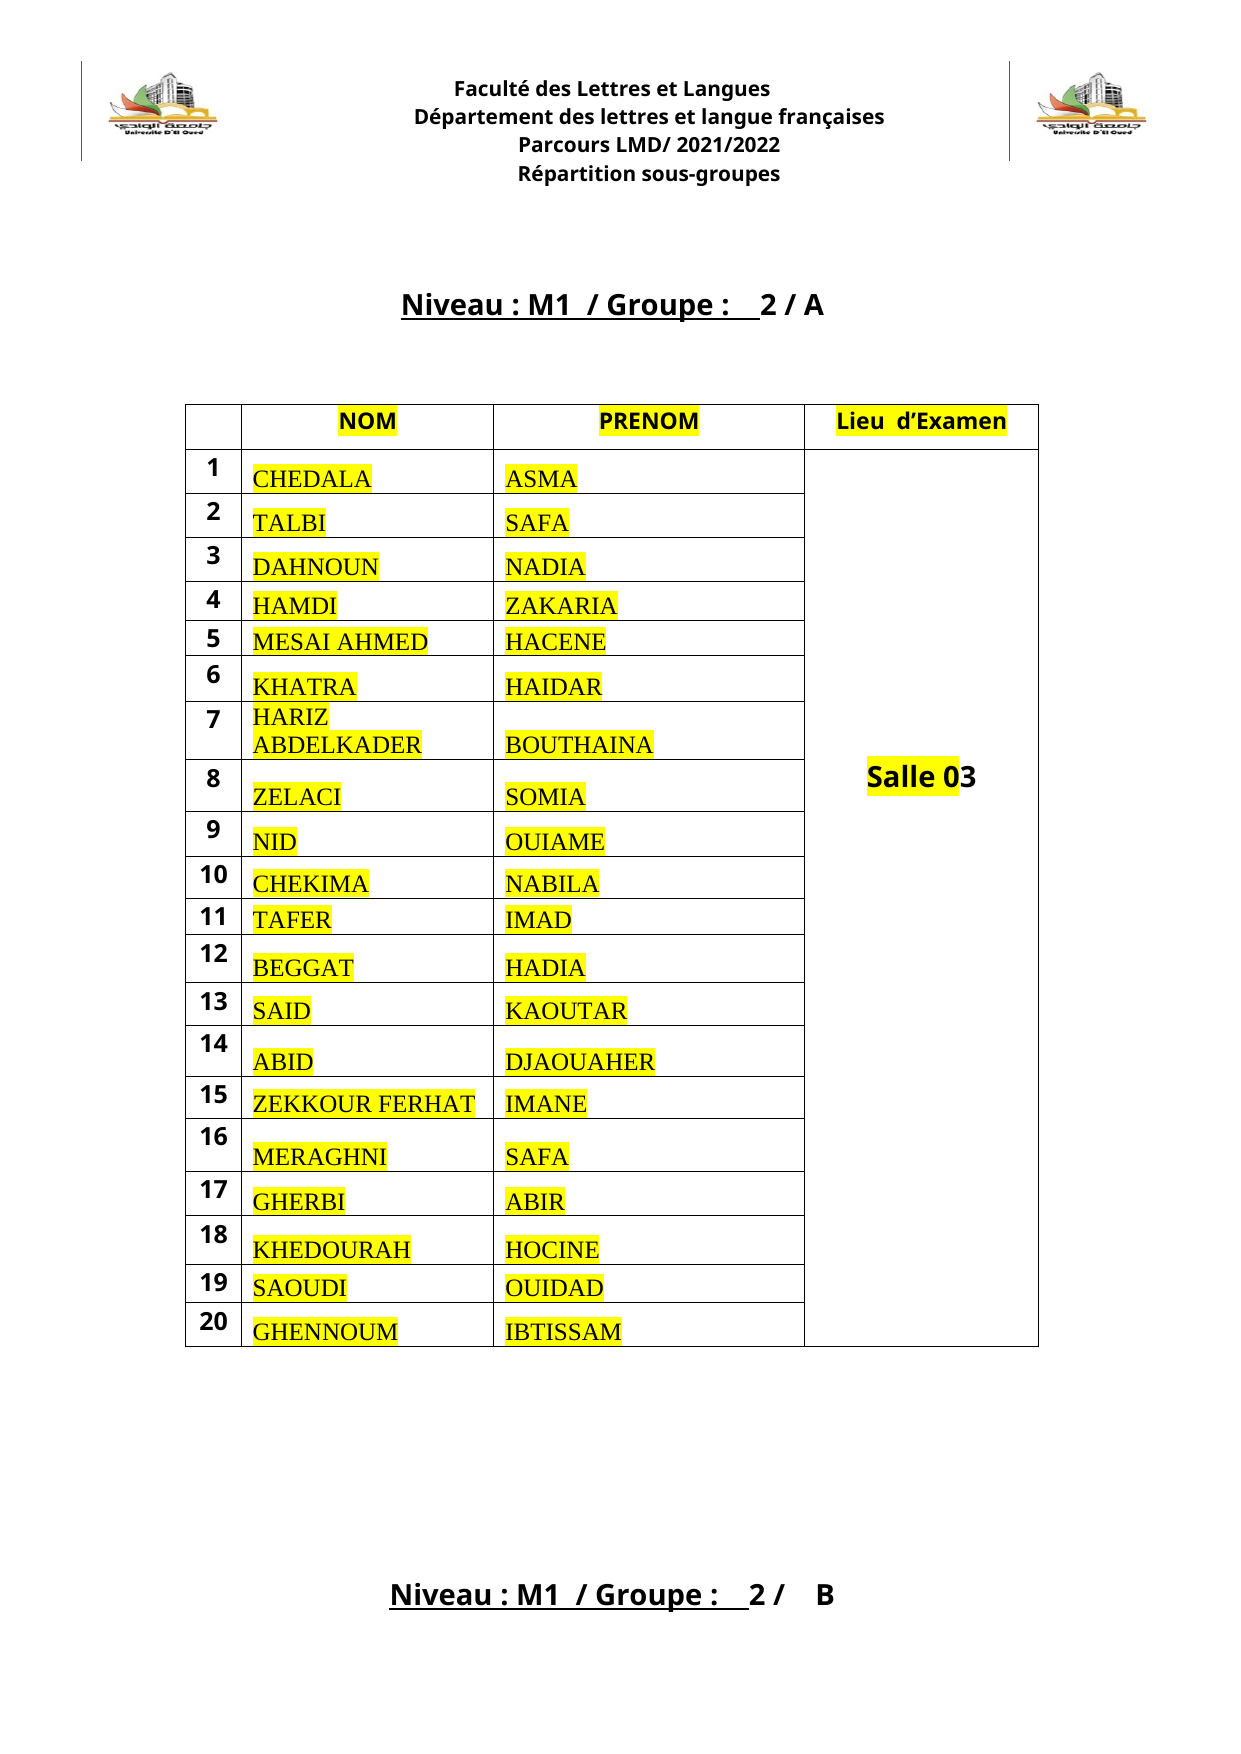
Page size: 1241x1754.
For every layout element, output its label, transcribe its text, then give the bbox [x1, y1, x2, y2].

table_header Lieu d’Examen [805, 405, 1038, 448]
table_cell TALBI [242, 494, 493, 537]
table_cell 18 [186, 1216, 241, 1264]
table_cell 3 [186, 538, 241, 581]
table_cell DAHNOUN [242, 538, 493, 581]
table_cell SAFA [494, 494, 804, 537]
table_cell KAOUTAR [494, 983, 804, 1025]
table_header PRENOM [494, 405, 804, 448]
table_cell 1 [186, 450, 241, 493]
table_cell TAFER [242, 899, 493, 934]
table_cell IBTISSAM [494, 1303, 804, 1346]
table_cell SOMIA [494, 760, 804, 811]
table_cell MERAGHNI [242, 1119, 493, 1171]
table_cell 7 [186, 702, 241, 759]
table_cell SAID [242, 983, 493, 1025]
text Niveau : M1 / Groupe : 2 / B [59, 1574, 1165, 1614]
table_cell MESAI AHMED [242, 621, 493, 655]
table_cell NID [242, 812, 493, 856]
picture [81, 61, 247, 161]
table_cell ZELACI [242, 760, 493, 811]
table_cell 12 [186, 935, 241, 982]
table_cell 9 [186, 812, 241, 856]
table_cell 8 [186, 760, 241, 811]
table_cell 13 [186, 983, 241, 1025]
table_cell SAOUDI [242, 1265, 493, 1302]
table_cell ABIR [494, 1172, 804, 1215]
table_cell 11 [186, 899, 241, 934]
table_cell HOCINE [494, 1216, 804, 1264]
table_cell ASMA [494, 450, 804, 493]
table_cell 20 [186, 1303, 241, 1346]
table_cell BEGGAT [242, 935, 493, 982]
table_cell CHEKIMA [242, 857, 493, 897]
table_cell HARIZ ABDELKADER [329, 702, 493, 759]
table_cell 15 [186, 1077, 241, 1118]
table_cell ABID [242, 1026, 493, 1076]
table_cell KHEDOURAH [242, 1216, 493, 1264]
table_cell 5 [186, 621, 241, 655]
table_cell 16 [186, 1119, 241, 1171]
table_cell NADIA [494, 538, 804, 581]
table_cell OUIAME [494, 812, 804, 856]
table_cell IMANE [494, 1077, 804, 1118]
table_cell ZAKARIA [494, 582, 804, 620]
table_cell DJAOUAHER [494, 1026, 804, 1076]
table_cell 19 [186, 1265, 241, 1302]
table_header NOM [242, 405, 493, 448]
table_cell 14 [186, 1026, 241, 1076]
table_cell GHENNOUM [242, 1303, 493, 1346]
table_cell HADIA [494, 935, 804, 982]
table_cell 2 [186, 494, 241, 537]
text Niveau : M1 / Groupe : 2 / A [59, 285, 1165, 324]
table_cell 10 [186, 857, 241, 897]
table_cell OUIDAD [494, 1265, 804, 1302]
table_cell HACENE [494, 621, 804, 655]
table_cell NABILA [494, 857, 804, 897]
table_cell BOUTHAINA [494, 702, 804, 759]
table_cell IMAD [494, 899, 804, 934]
table_cell Salle 03 [805, 450, 1038, 1346]
table_cell GHERBI [242, 1172, 493, 1215]
table_cell ZEKKOUR FERHAT [242, 1077, 493, 1118]
table_cell CHEDALA [242, 450, 493, 493]
table_cell HAMDI [242, 582, 493, 620]
picture [1009, 61, 1175, 161]
table_cell 17 [186, 1172, 241, 1215]
table_cell 4 [186, 582, 241, 620]
table_cell 6 [186, 656, 241, 701]
table_cell KHATRA [242, 656, 493, 701]
table_cell SAFA [494, 1119, 804, 1171]
table_header [186, 405, 241, 448]
table_cell HAIDAR [494, 656, 804, 701]
